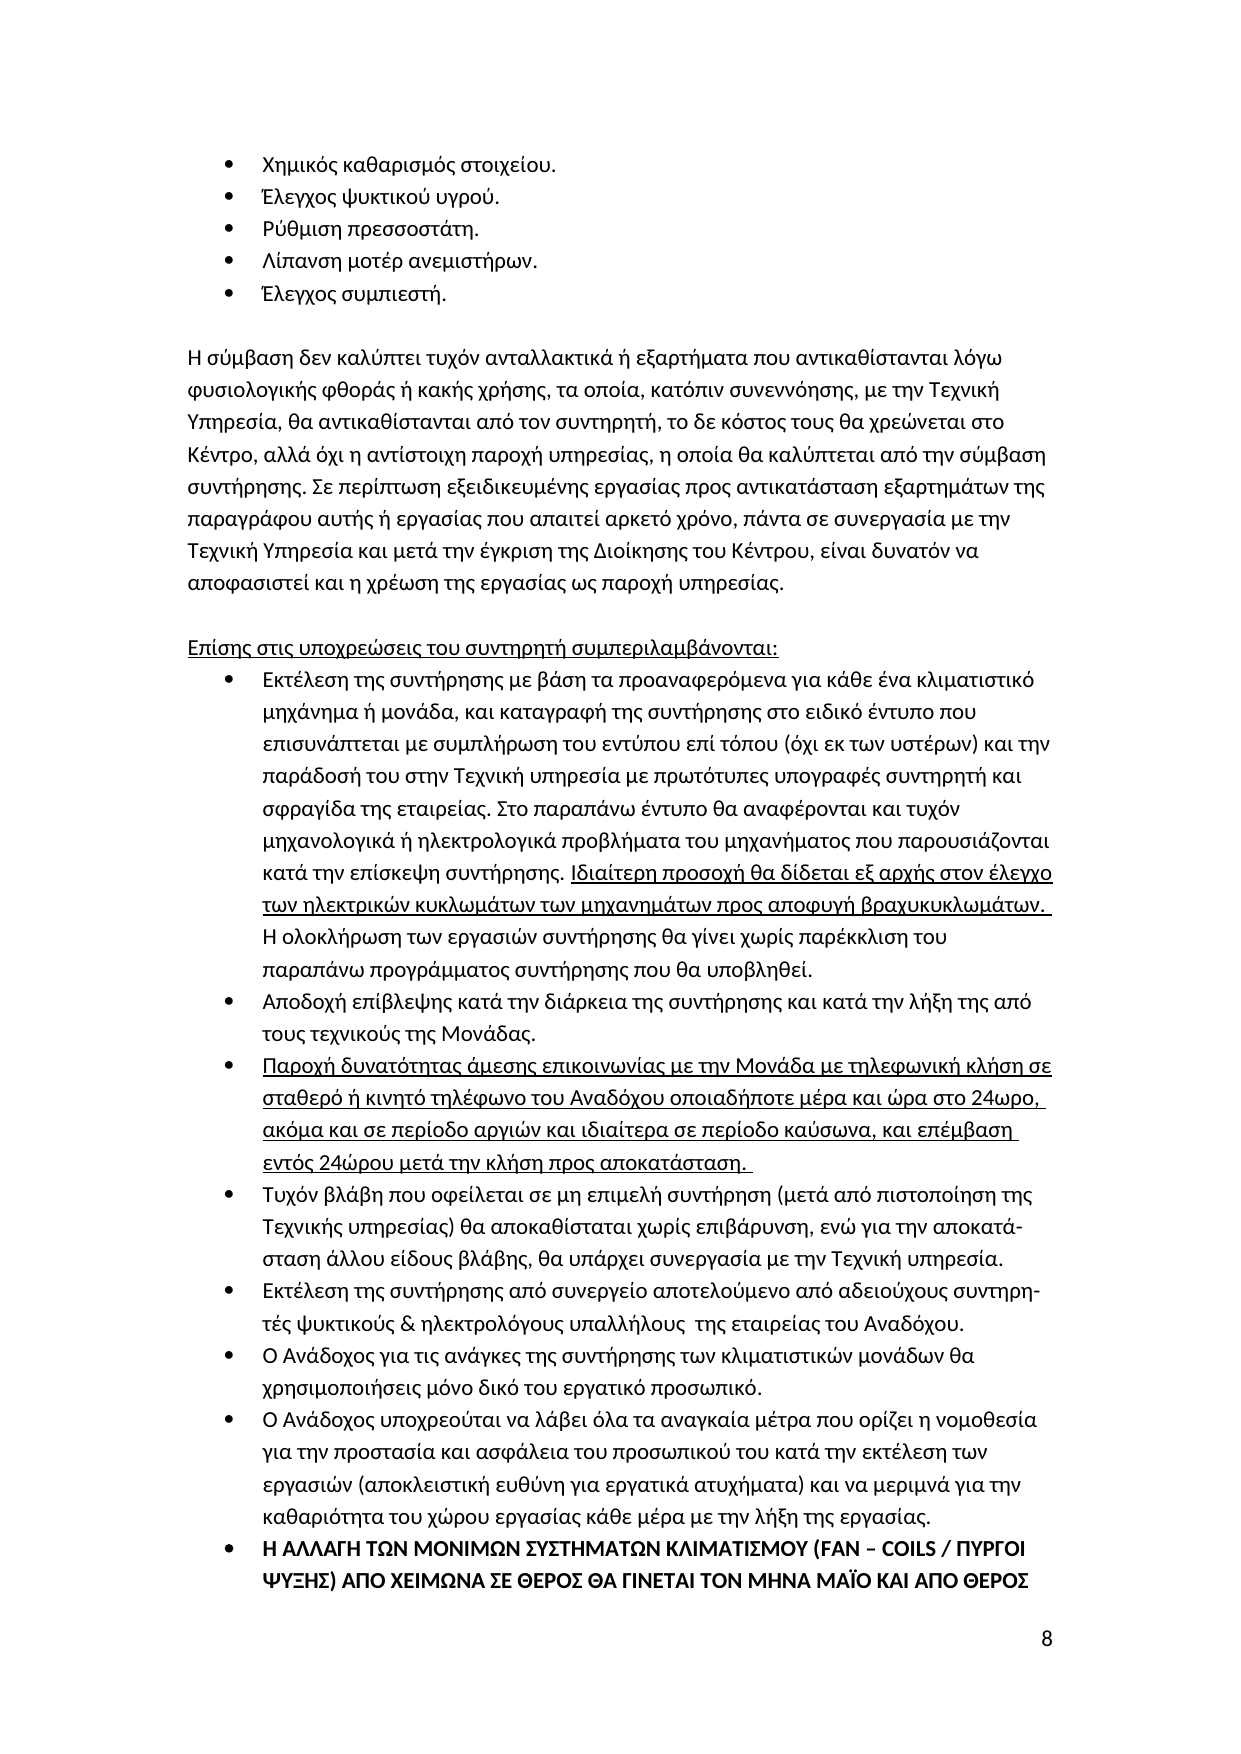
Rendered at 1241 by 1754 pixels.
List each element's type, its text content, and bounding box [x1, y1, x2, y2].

list Τυχόν βλάβη που οφείλεται σε μη επιμελή συντήρηση (μετά από πιστοποίηση της Τεχνικής υπηρεσίας) θα αποκαθίσταται χωρίς επιβάρυνση, ενώ για την αποκατά- σταση άλλου είδους βλάβης, θα υπάρχει συνεργασία με την Τεχνική υπηρεσία. [225, 1180, 1053, 1272]
list Εκτέλεση της συντήρησης με βάση τα προαναφερόμενα για κάθε ένα κλιματιστικό μηχάνημα ή μονάδα, και καταγραφή της συντήρησης στο ειδικό έντυπο που επισυνάπτεται με συμπλήρωση του εντύπου επί τόπου (όχι εκ των υστέρων) και την παράδοσή του στην Τεχνική υπηρεσία με πρωτότυπες υπογραφές συντηρητή και σφραγίδα της εταιρείας. Στο παραπάνω έντυπο θα αναφέρονται και τυχόν μηχανολογικά ή ηλεκτρολογικά προβλήματα του μηχανήματος που παρουσιάζονται κατά την επίσκεψη συντήρησης. Ιδιαίτερη προσοχή θα δίδεται εξ αρχής στον έλεγχο των ηλεκτρικών κυκλωμάτων των μηχανημάτων προς αποφυγή βραχυκυκλωμάτων. Η ολοκλήρωση των εργασιών συντήρησης θα γίνει χωρίς παρέκκλιση του παραπάνω προγράμματος συντήρησης που θα υποβληθεί. [225, 665, 1053, 983]
text Επίσης στις υποχρεώσεις του συντηρητή συμπεριλαμβάνονται: [187, 633, 1053, 661]
list Αποδοχή επίβλεψης κατά την διάρκεια της συντήρησης και κατά την λήξη της από τους τεχνικούς της Μονάδας. [225, 987, 1053, 1047]
list Ο Ανάδοχος υποχρεούται να λάβει όλα τα αναγκαία μέτρα που ορίζει η νομοθεσία για την προστασία και ασφάλεια του προσωπικού του κατά την εκτέλεση των εργασιών (αποκλειστική ευθύνη για εργατικά ατυχήματα) και να μεριμνά για την καθαριότητα του χώρου εργασίας κάθε μέρα με την λήξη της εργασίας. [225, 1405, 1053, 1530]
list Έλεγχος συμπιεστή. [225, 279, 1053, 307]
list Παροχή δυνατότητας άμεσης επικοινωνίας με την Μονάδα με τηλεφωνική κλήση σε σταθερό ή κινητό τηλέφωνο του Αναδόχου οποιαδήποτε μέρα και ώρα στο 24ωρο, ακόμα και σε περίοδο αργιών και ιδιαίτερα σε περίοδο καύσωνα, και επέμβαση εντός 24ώρου μετά την κλήση προς αποκατάσταση. [225, 1051, 1053, 1176]
list Ο Ανάδοχος για τις ανάγκες της συντήρησης των κλιματιστικών μονάδων θα χρησιμοποιήσεις μόνο δικό του εργατικό προσωπικό. [225, 1341, 1053, 1401]
list Λίπανση μοτέρ ανεμιστήρων. [225, 247, 1053, 274]
list Έλεγχος ψυκτικού υγρού. [225, 182, 1053, 210]
list Εκτέλεση της συντήρησης από συνεργείο αποτελούμενο από αδειούχους συντηρη-τές ψυκτικούς & ηλεκτρολόγους υπαλλήλους της εταιρείας του Αναδόχου. [225, 1277, 1053, 1337]
list Χημικός καθαρισμός στοιχείου. [225, 150, 1053, 178]
text Η σύμβαση δεν καλύπτει τυχόν ανταλλακτικά ή εξαρτήματα που αντικαθίστανται λόγω φυσιολογικής φθοράς ή κακής χρήσης, τα οποία, κατόπιν συνεννόησης, με την Τεχνική Υπηρεσία, θα αντικαθίστανται από τον συντηρητή, το δε κόστος τους θα χρεώνεται στο Κέντρο, αλλά όχι η αντίστοιχη παροχή υπηρεσίας, η οποία θα καλύπτεται από την σύμβαση συντήρησης. Σε περίπτωση εξειδικευμένης εργασίας προς αντικατάσταση εξαρτημάτων της παραγράφου αυτής ή εργασίας που απαιτεί αρκετό χρόνο, πάντα σε συνεργασία με την Τεχνική Υπηρεσία και μετά την έγκριση της Διοίκησης του Κέντρου, είναι δυνατόν να αποφασιστεί και η χρέωση της εργασίας ως παροχή υπηρεσίας. [187, 343, 1053, 596]
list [225, 1534, 1053, 1594]
list Ρύθμιση πρεσσοστάτη. [225, 214, 1053, 242]
